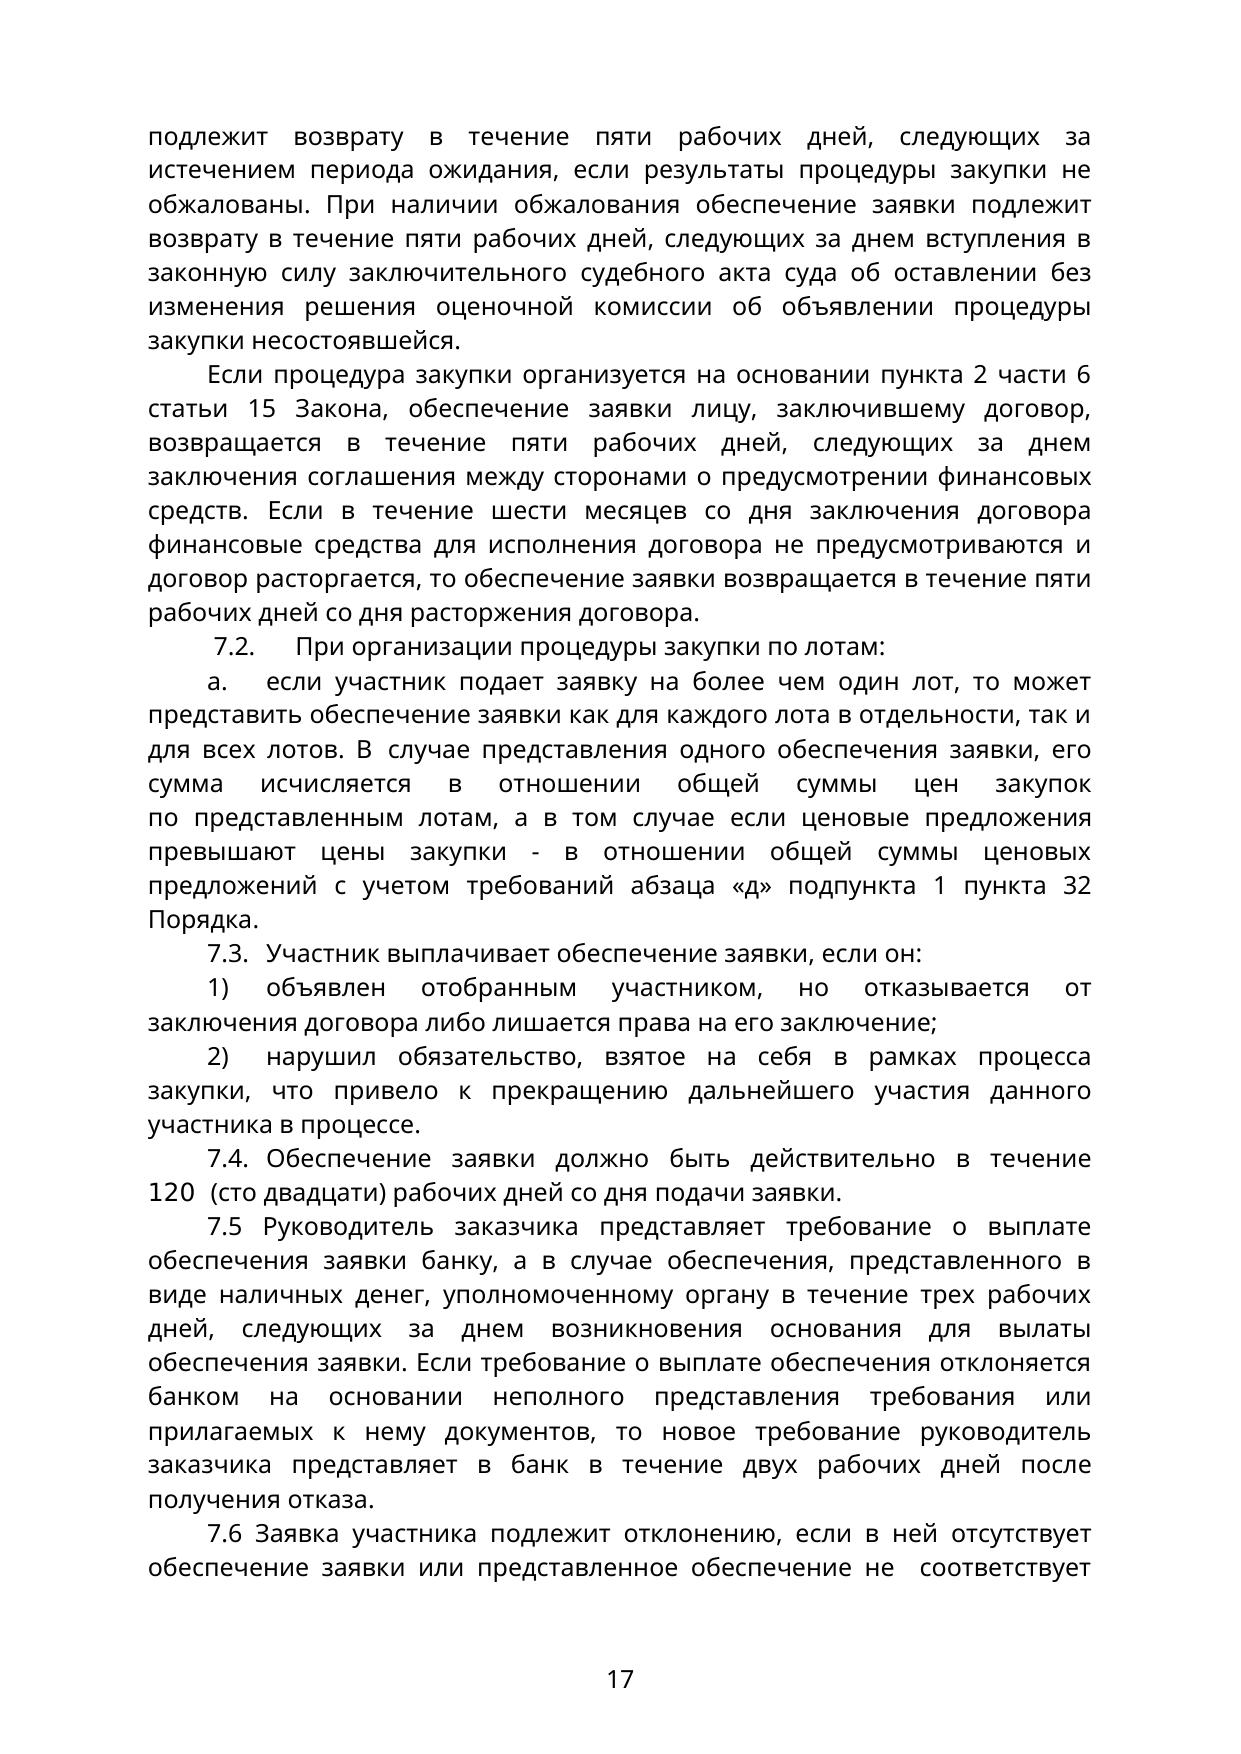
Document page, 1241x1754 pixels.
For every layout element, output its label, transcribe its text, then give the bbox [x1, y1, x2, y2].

text а. если участник подает заявку на более чем один лот, то может представить обеспечение заявки как для каждого лота в отдельности, так и для всех лотов. В случае представления одного обеспечения заявки, его сумма исчисляется в отношении общей суммы цен закупок по представленным лотам, а в том случае eсли ценовые предложения превышают цены закупки - в отношении общей суммы ценовых предложений с учетом требований абзаца «д» подпункта 1 пункта 32 Порядка. [148, 663, 1092, 936]
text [148, 118, 1092, 357]
text 7.4. Обеспечение заявки должно быть действительно в течение 120 (сто двадцати) рабочих дней со дня подачи заявки. [148, 1140, 1092, 1209]
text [148, 1515, 1092, 1583]
text 1) объявлен отобранным участником, но отказывается от заключения договора либо лишается права на его заключение; [148, 970, 1092, 1038]
text 7.2. При организации процедуры закупки по лотам: [148, 629, 1092, 663]
text 7.3. Участник выплачивает обеспечение заявки, если он: [148, 936, 1092, 970]
text 2) нарушил обязательство, взятое на себя в рамках процесса закупки, что привело к прекращению дальнейшего участия данного участника в процессе. [148, 1038, 1092, 1140]
text Если процедура закупки организуется на основании пункта 2 части 6 статьи 15 Закона, обеспечение заявки лицу, заключившему договор, возвращается в течение пяти рабочих дней, следующих за днем заключения соглашения между сторонами о предусмотрении финансовых средств. Если в течение шести месяцев со дня заключения договора финансовые средства для исполнения договора не предусмотриваются и договор расторгается, то обеспечение заявки возвращается в течение пяти рабочих дней со дня расторжения договора. [148, 357, 1092, 629]
text 7.5 Руководитель заказчика представляет требование о выплате обеспечения заявки банку, а в случае обеспечения, представленного в виде наличных денег, уполномоченному органу в течение трех рабочих дней, следующих за днем возникновения основания для вылаты обеспечения заявки. Если требование о выплате обеспечения отклоняется банком на основании неполного представления требования или прилагаемых к нему документов, то новое требование руководитель заказчика представляет в банк в течение двух рабочих дней после получения отказа. [148, 1209, 1092, 1515]
